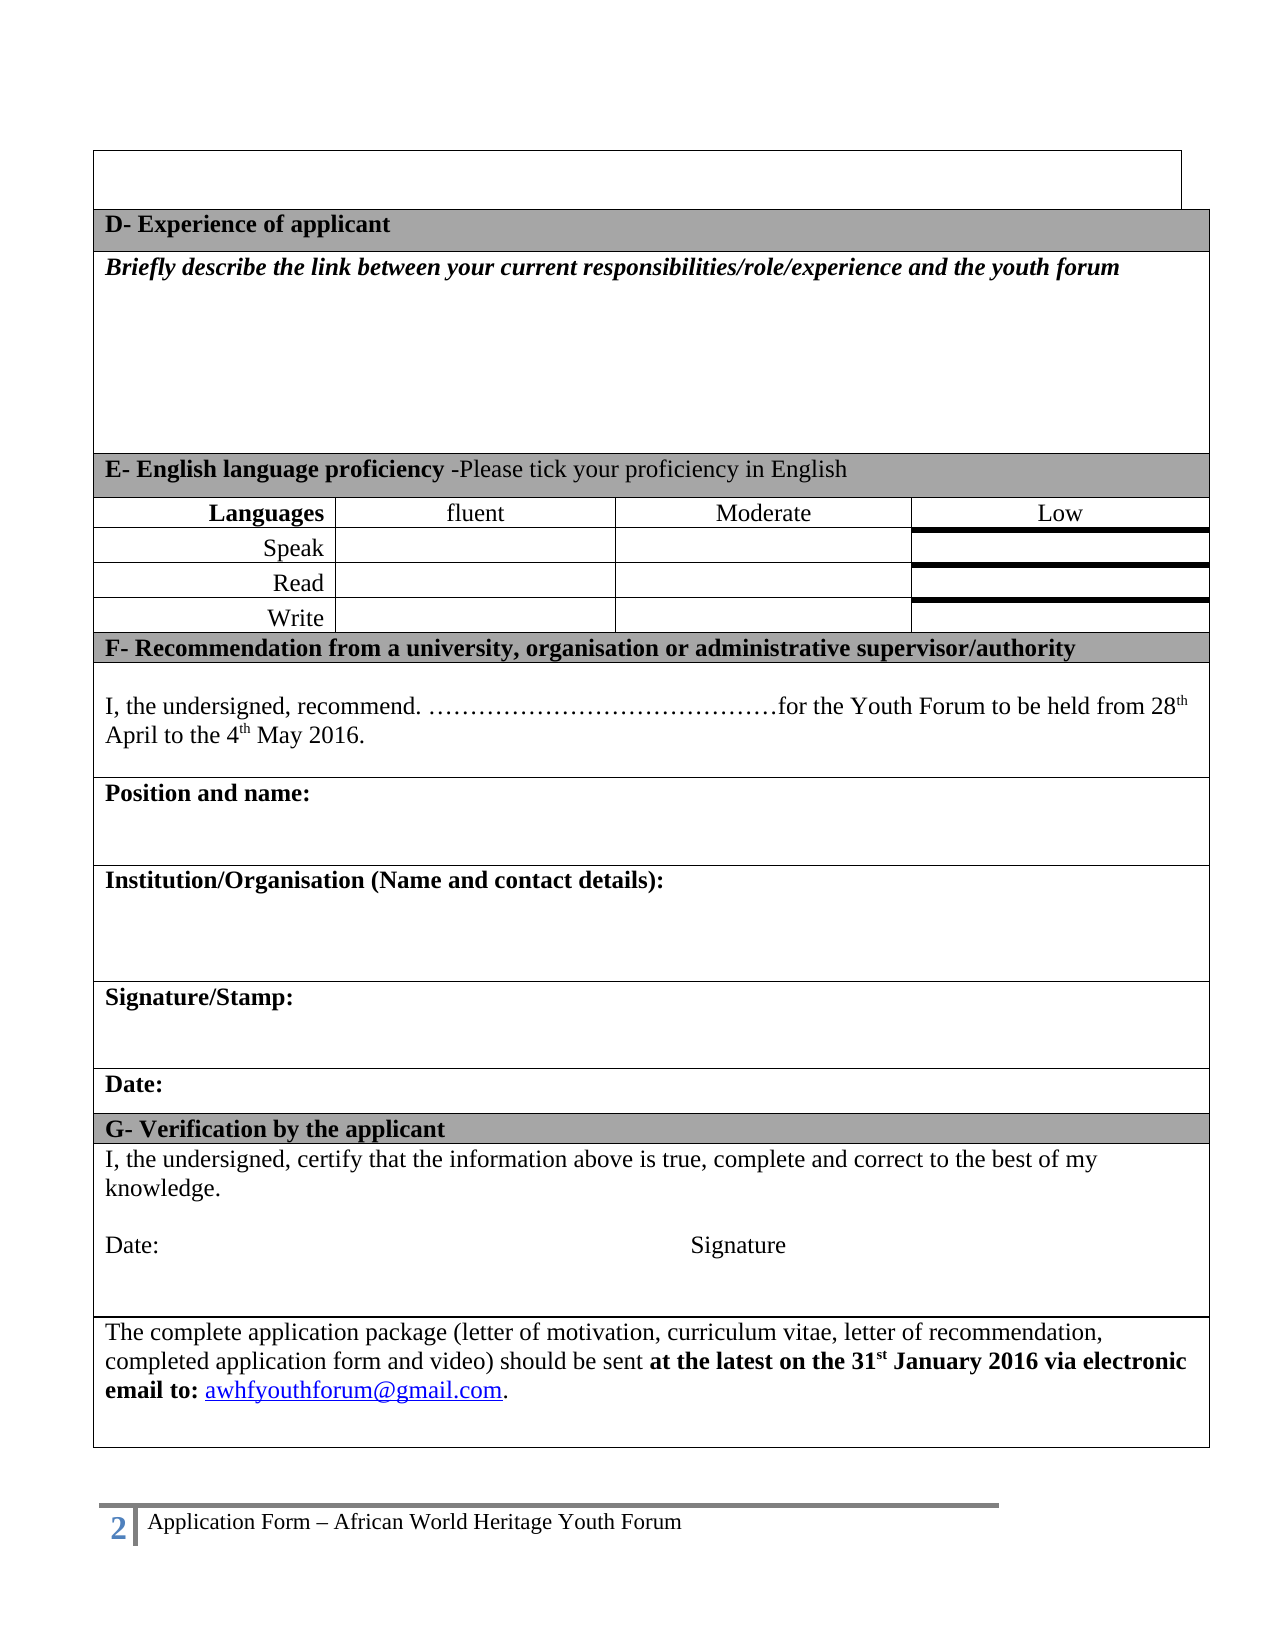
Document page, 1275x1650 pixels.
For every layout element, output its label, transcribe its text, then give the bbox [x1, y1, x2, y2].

table_cell Languages [94, 498, 335, 527]
table_cell Institution/Organisation (Name and contact details): [94, 866, 1209, 981]
table_cell [616, 598, 911, 632]
table_cell Signature/Stamp: [94, 982, 1209, 1068]
table_cell [912, 568, 1209, 597]
table_cell Briefly describe the link between your current responsibilities/role/experience and the youth forum [94, 252, 1209, 453]
table_cell F- Recommendation from a university, organisation or administrative supervisor/authority [94, 633, 1209, 662]
table_cell Write [94, 598, 335, 632]
table_cell [336, 598, 615, 632]
table_cell I, the undersigned, recommend. ……………………………………for the Youth Forum to be held from 28th April to the 4th May 2016. [94, 663, 1209, 777]
table_cell [616, 528, 911, 562]
table_cell Speak [94, 528, 335, 562]
table_cell Position and name: [94, 778, 1209, 864]
table_cell [912, 533, 1209, 562]
table_cell D- Experience of applicant [94, 210, 1209, 251]
table_cell [336, 528, 615, 562]
table_cell [912, 603, 1209, 632]
table_cell fluent [336, 498, 615, 527]
table_cell Date: [94, 1069, 1209, 1113]
table_cell Low [912, 498, 1209, 527]
table_cell G- Verification by the applicant [94, 1114, 1209, 1143]
table_cell [616, 563, 911, 597]
table_cell E- English language proficiency -Please tick your proficiency in English [94, 454, 1209, 497]
table_cell The complete application package (letter of motivation, curriculum vitae, letter of recommendation, completed application form and video) should be sent at the latest on the 31st January 2016 via electronic email to: awhfyouthforum@gmail.com. [94, 1318, 1209, 1447]
table_cell Moderate [616, 498, 911, 527]
table_cell Read [94, 563, 335, 597]
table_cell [94, 151, 1181, 208]
table_cell I, the undersigned, certify that the information above is true, complete and correct to the best of my knowledge. Date: Signature [94, 1144, 1209, 1316]
table_cell [336, 563, 615, 597]
